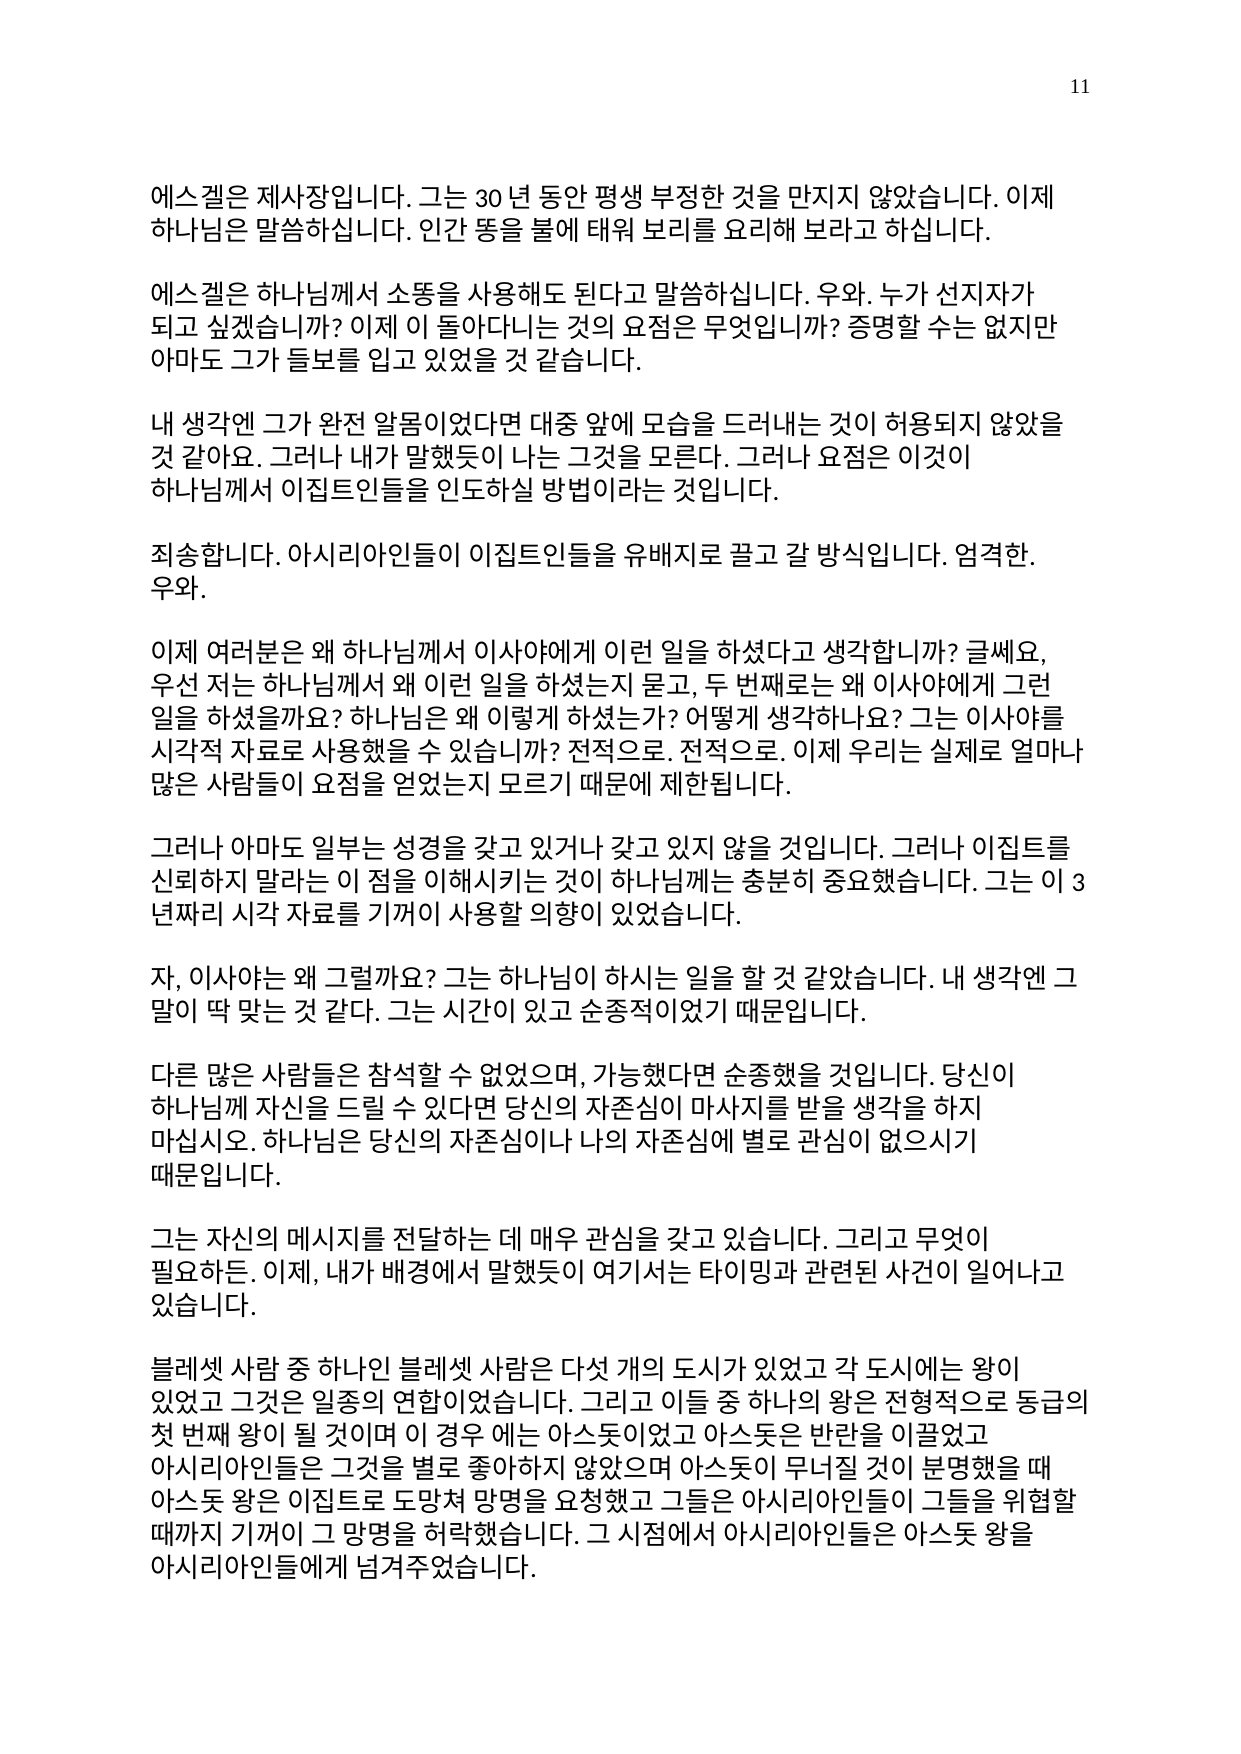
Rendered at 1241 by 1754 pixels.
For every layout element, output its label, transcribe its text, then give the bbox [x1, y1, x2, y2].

text 이제 여러분은 왜 하나님께서 이사야에게 이런 일을 하셨다고 생각합니까? 글쎄요, 우선 저는 하나님께서 왜 이런 일을 하셨는지 묻고, 두 번째로는 왜 이사야에게 그런 일을 하셨을까요? 하나님은 왜 이렇게 하셨는가? 어떻게 생각하나요? 그는 이사야를 시각적 자료로 사용했을 수 있습니까? 전적으로. 전적으로. 이제 우리는 실제로 얼마나 많은 사람들이 요점을 얻었는지 모르기 때문에 제한됩니다. [150, 636, 1090, 801]
text 다른 많은 사람들은 참석할 수 없었으며, 가능했다면 순종했을 것입니다. 당신이 하나님께 자신을 드릴 수 있다면 당신의 자존심이 마사지를 받을 생각을 하지 마십시오. 하나님은 당신의 자존심이나 나의 자존심에 별로 관심이 없으시기 때문입니다. [150, 1059, 1090, 1192]
text 자, 이사야는 왜 그럴까요? 그는 하나님이 하시는 일을 할 것 같았습니다. 내 생각엔 그 말이 딱 맞는 것 같다. 그는 시간이 있고 순종적이었기 때문입니다. [150, 962, 1090, 1028]
text 블레셋 사람 중 하나인 블레셋 사람은 다섯 개의 도시가 있었고 각 도시에는 왕이 있었고 그것은 일종의 연합이었습니다. 그리고 이들 중 하나의 왕은 전형적으로 동급의 첫 번째 왕이 될 것이며 이 경우 에는 아스돗이었고 아스돗은 반란을 이끌었고 아시리아인들은 그것을 별로 좋아하지 않았으며 아스돗이 무너질 것이 분명했을 때 아스돗 왕은 이집트로 도망쳐 망명을 요청했고 그들은 아시리아인들이 그들을 위협할 때까지 기꺼이 그 망명을 허락했습니다. 그 시점에서 아시리아인들은 아스돗 왕을 아시리아인들에게 넘겨주었습니다. [150, 1353, 1090, 1584]
text 그러나 아마도 일부는 성경을 갖고 있거나 갖고 있지 않을 것입니다. 그러나 이집트를 신뢰하지 말라는 이 점을 이해시키는 것이 하나님께는 충분히 중요했습니다. 그는 이 3년짜리 시각 자료를 기꺼이 사용할 의향이 있었습니다. [150, 832, 1090, 931]
text 내 생각엔 그가 완전 알몸이었다면 대중 앞에 모습을 드러내는 것이 허용되지 않았을 것 같아요. 그러나 내가 말했듯이 나는 그것을 모른다. 그러나 요점은 이것이 하나님께서 이집트인들을 인도하실 방법이라는 것입니다. [150, 408, 1090, 508]
text 그는 자신의 메시지를 전달하는 데 매우 관심을 갖고 있습니다. 그리고 무엇이 필요하든. 이제, 내가 배경에서 말했듯이 여기서는 타이밍과 관련된 사건이 일어나고 있습니다. [150, 1223, 1090, 1322]
text 에스겔은 제사장입니다. 그는 30년 동안 평생 부정한 것을 만지지 않았습니다. 이제 하나님은 말씀하십니다. 인간 똥을 불에 태워 보리를 요리해 보라고 하십니다. [150, 181, 1090, 247]
text 에스겔은 하나님께서 소똥을 사용해도 된다고 말씀하십니다. 우와. 누가 선지자가 되고 싶겠습니까? 이제 이 돌아다니는 것의 요점은 무엇입니까? 증명할 수는 없지만 아마도 그가 들보를 입고 있었을 것 같습니다. [150, 278, 1090, 377]
text 죄송합니다. 아시리아인들이 이집트인들을 유배지로 끌고 갈 방식입니다. 엄격한. 우와. [150, 539, 1090, 605]
